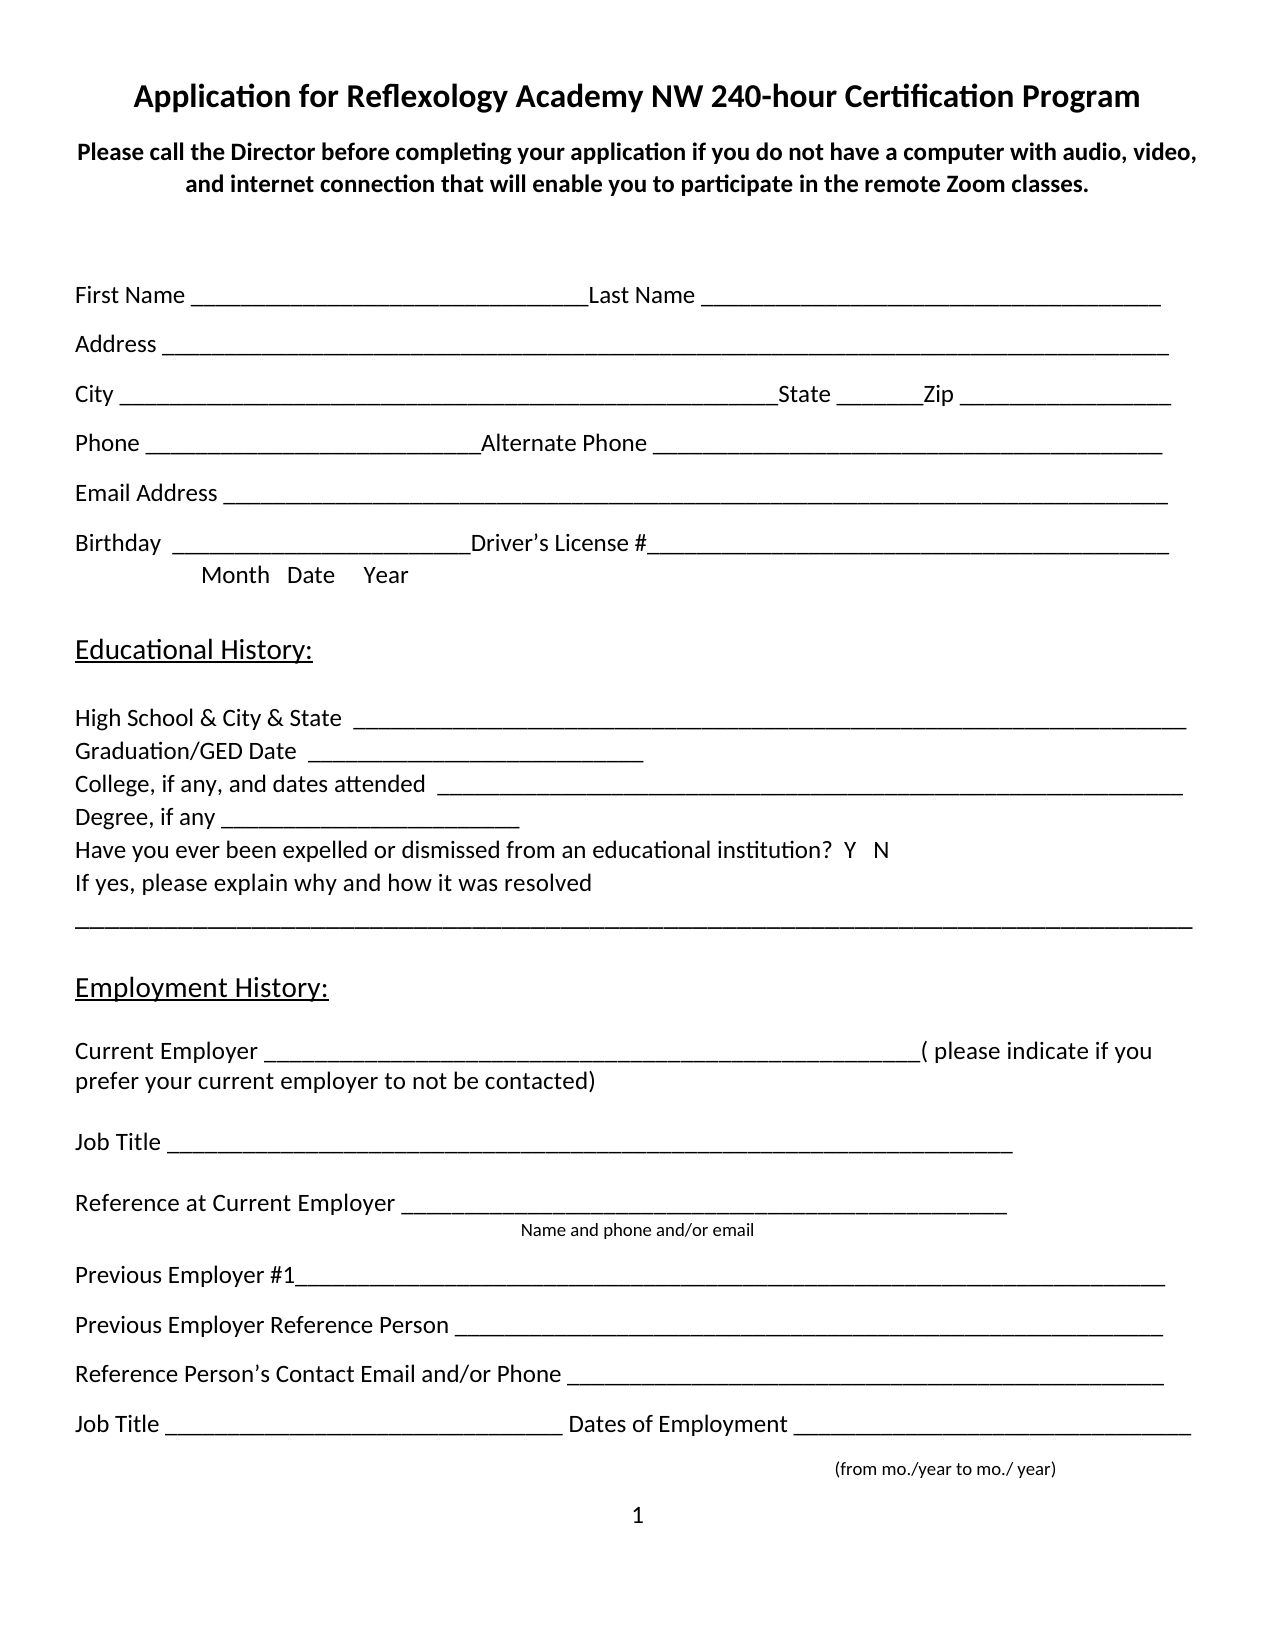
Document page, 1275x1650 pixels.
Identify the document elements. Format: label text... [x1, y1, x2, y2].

text First Name ________________________________Last Name _____________________________________ [75, 279, 1200, 309]
text High School & City & State ___________________________________________________________________ [75, 702, 1200, 733]
text (from mo./year to mo./ year) [675, 1458, 1200, 1481]
text If yes, please explain why and how it was resolved ____________________________________________________________________________ [75, 867, 1200, 933]
text Email Address ____________________________________________________________________________ [75, 477, 1200, 508]
text 1 [75, 1499, 1200, 1529]
text Name and phone and/or email [75, 1218, 1200, 1241]
text Birthday ________________________Driver’s License #__________________________________________ [75, 527, 1200, 557]
text Job Title ________________________________ Dates of Employment ________________________________ [75, 1408, 1200, 1438]
text Graduation/GED Date ___________________________ [75, 735, 1200, 766]
text Application for Reflexology Academy NW 240-hour Certification Program [75, 75, 1200, 116]
text Previous Employer Reference Person _________________________________________________________ [75, 1309, 1200, 1339]
text Please call the Director before completing your application if you do not have a computer with audio, video, and internet connection that will enable you to participate in the remote Zoom classes. [75, 136, 1200, 199]
text College, if any, and dates attended ____________________________________________________________ [75, 768, 1200, 799]
text Job Title ___________________________________________________________________ [75, 1126, 1200, 1157]
text Educational History: [75, 631, 1200, 667]
text Reference Person’s Contact Email and/or Phone ________________________________________________ [75, 1358, 1200, 1389]
text Employment History: [75, 969, 1200, 1004]
text Address _________________________________________________________________________________ [75, 328, 1200, 359]
text Phone ___________________________Alternate Phone _________________________________________ [75, 427, 1200, 458]
text Current Employer ____________________________________________________( please indicate if you prefer your current employer to not be contacted) [75, 1035, 1200, 1096]
text Reference at Current Employer ________________________________________________ [75, 1187, 1200, 1218]
text City _____________________________________________________State _______Zip _________________ [75, 378, 1200, 408]
text Month Date Year [75, 559, 1200, 590]
text Have you ever been expelled or dismissed from an educational institution? Y N [75, 834, 1200, 864]
text Degree, if any ________________________ [75, 801, 1200, 832]
text Previous Employer #1______________________________________________________________________ [75, 1259, 1200, 1290]
